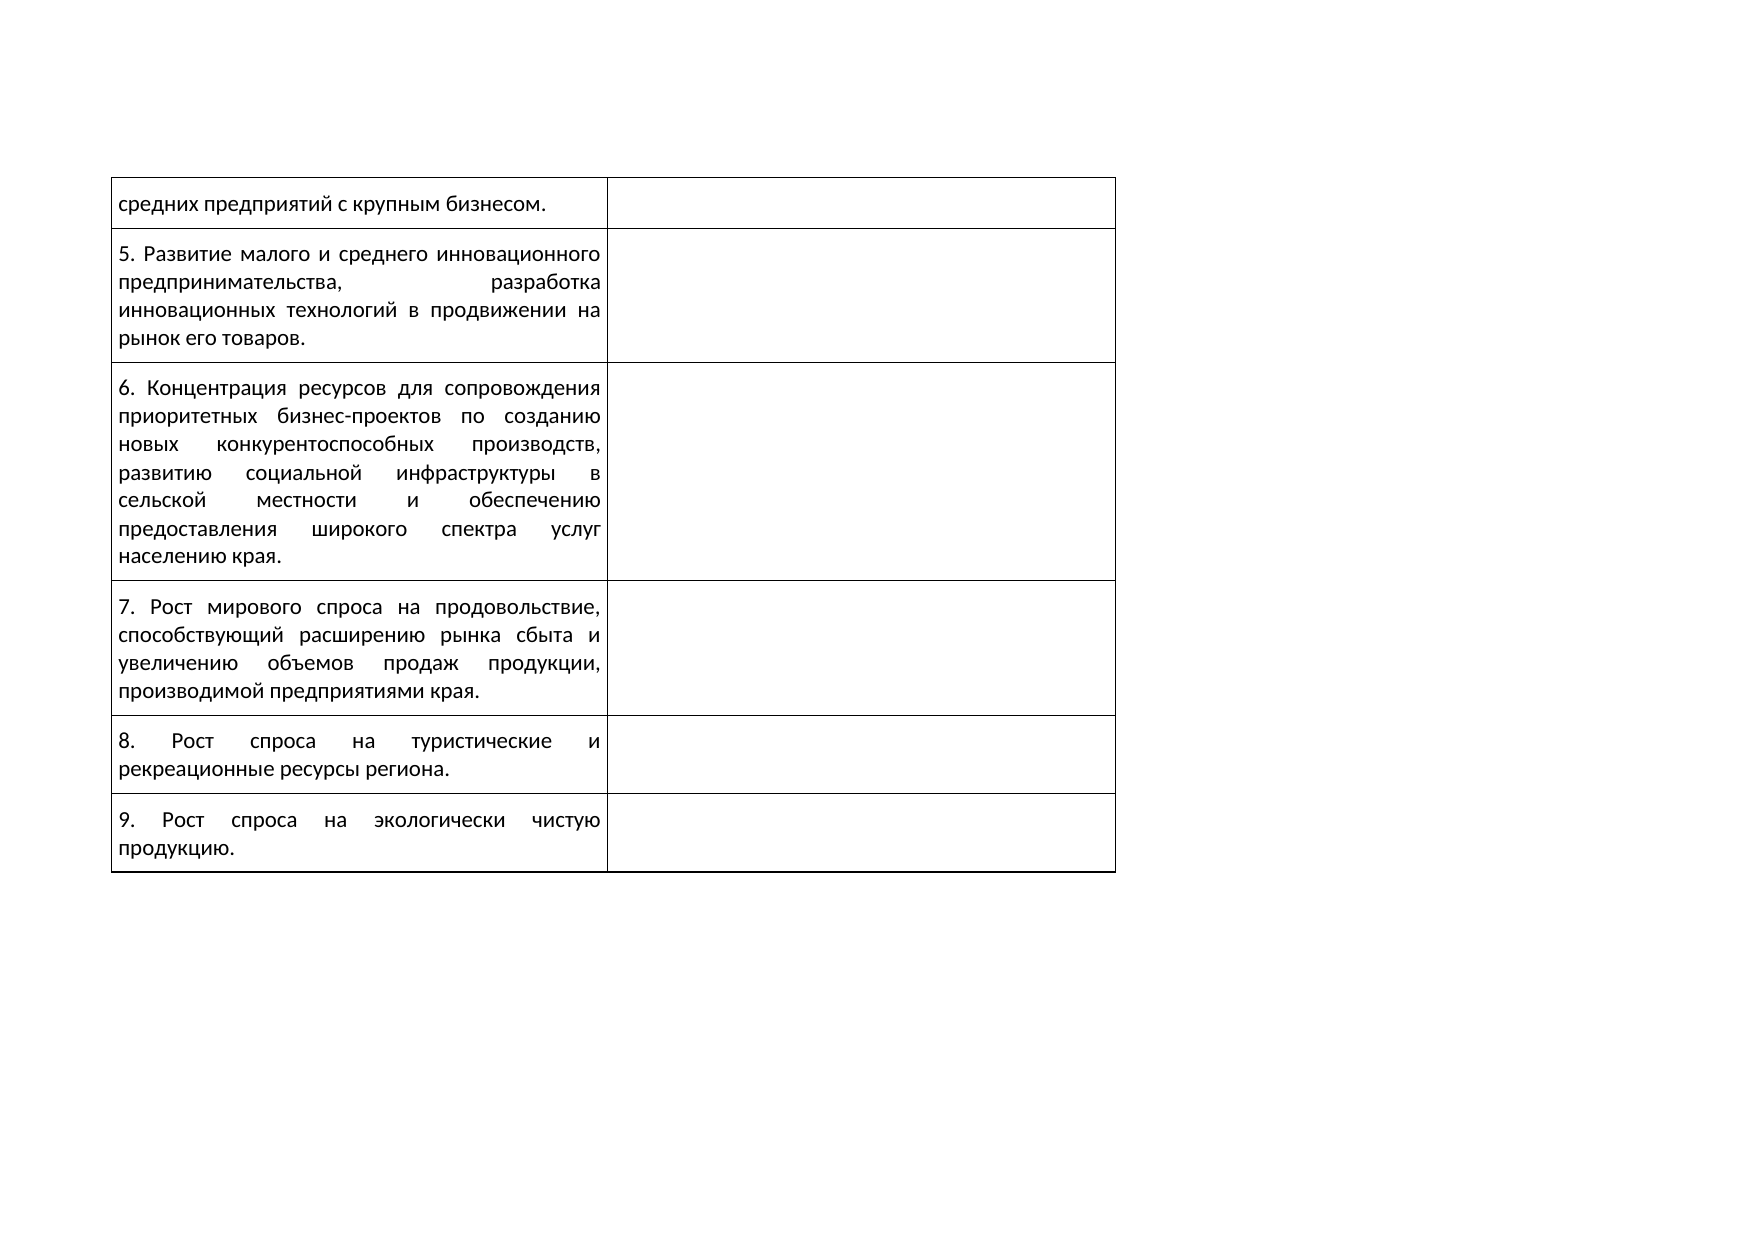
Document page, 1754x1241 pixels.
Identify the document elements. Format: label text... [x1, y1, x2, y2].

table_cell [608, 363, 1115, 580]
table_cell [608, 581, 1115, 715]
table_cell 9. Рост спроса на экологически чистую продукцию. [112, 794, 607, 871]
table_cell 6. Концентрация ресурсов для сопровождения приоритетных бизнес-проектов по созданию новых конкурентоспособных производств, развитию социальной инфраструктуры в сельской местности и обеспечению предоставления широкого спектра услуг населению края. [112, 363, 607, 580]
table_cell 7. Рост мирового спроса на продовольствие, способствующий расширению рынка сбыта и увеличению объемов продаж продукции, производимой предприятиями края. [112, 581, 607, 715]
table_cell [608, 794, 1115, 871]
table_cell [112, 178, 607, 227]
table_cell [608, 178, 1115, 227]
table_cell 8. Рост спроса на туристические и рекреационные ресурсы региона. [112, 716, 607, 793]
table_cell [608, 229, 1115, 362]
table_cell 5. Развитие малого и среднего инновационного предпринимательства, разработка инновационных технологий в продвижении на рынок его товаров. [112, 229, 607, 362]
table_cell [608, 716, 1115, 793]
